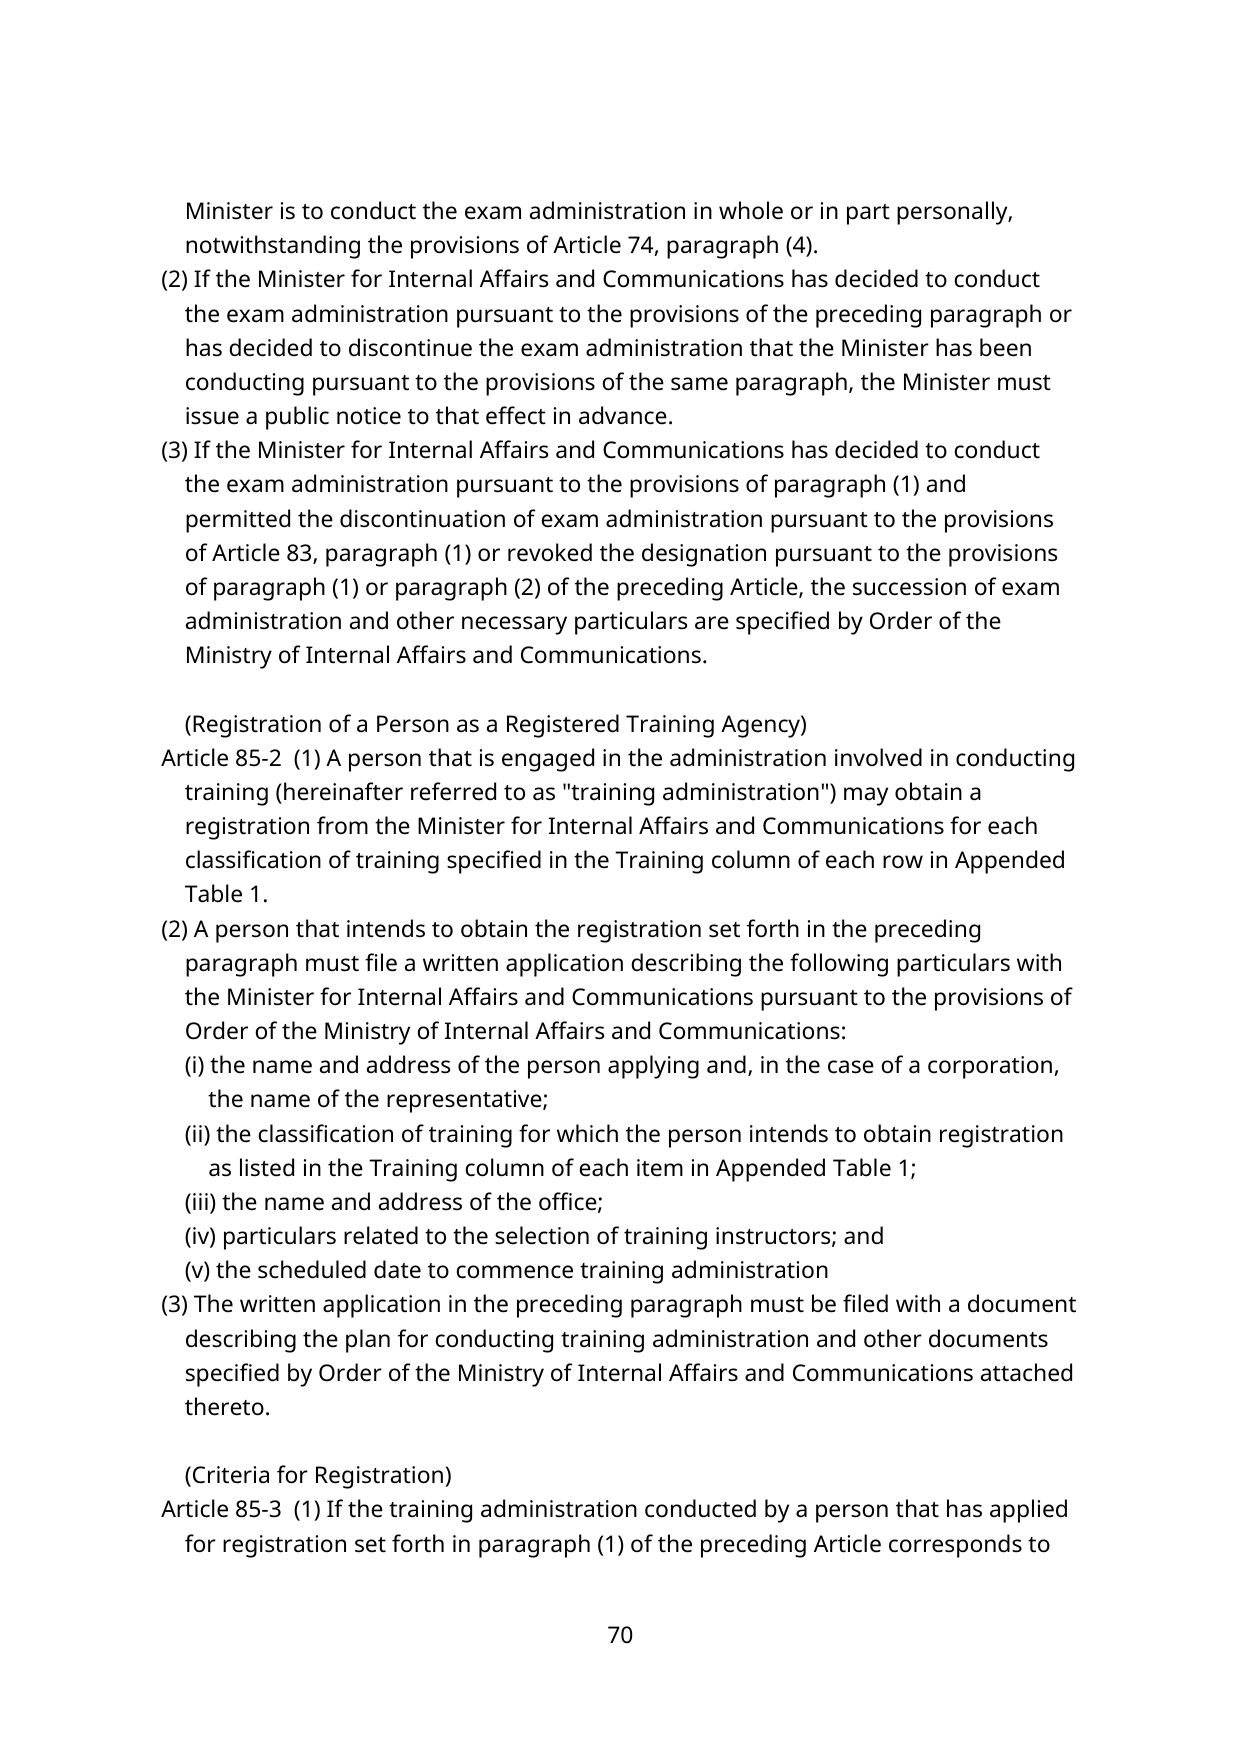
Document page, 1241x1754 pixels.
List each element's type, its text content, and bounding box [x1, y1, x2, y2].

text (2) A person that intends to obtain the registration set forth in the preceding paragraph must file a written application describing the following particulars with the Minister for Internal Affairs and Communications pursuant to the provisions of Order of the Ministry of Internal Affairs and Communications: [161, 911, 1079, 1048]
text (3) If the Minister for Internal Affairs and Communications has decided to conduct the exam administration pursuant to the provisions of paragraph (1) and permitted the discontinuation of exam administration pursuant to the provisions of Article 83, paragraph (1) or revoked the designation pursuant to the provisions of paragraph (1) or paragraph (2) of the preceding Article, the succession of exam administration and other necessary particulars are specified by Order of the Ministry of Internal Affairs and Communications. [161, 433, 1079, 672]
text (ii) the classification of training for which the person intends to obtain registration as listed in the Training column of each item in Appended Table 1; [184, 1116, 1079, 1184]
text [161, 1492, 1079, 1560]
text (2) If the Minister for Internal Affairs and Communications has decided to conduct the exam administration pursuant to the provisions of the preceding paragraph or has decided to discontinue the exam administration that the Minister has been conducting pursuant to the provisions of the same paragraph, the Minister must issue a public notice to that effect in advance. [161, 262, 1079, 433]
text Article 85-2 (1) A person that is engaged in the administration involved in conducting training (hereinafter referred to as "training administration") may obtain a registration from the Minister for Internal Affairs and Communications for each classification of training specified in the Training column of each row in Appended Table 1. [161, 740, 1079, 911]
text (Criteria for Registration) [184, 1458, 1079, 1492]
text (Registration of a Person as a Registered Training Agency) [184, 706, 1079, 740]
text (iii) the name and address of the office; [184, 1184, 1079, 1219]
text (v) the scheduled date to commence training administration [184, 1253, 1079, 1287]
text (3) The written application in the preceding paragraph must be filed with a document describing the plan for conducting training administration and other documents specified by Order of the Ministry of Internal Affairs and Communications attached thereto. [161, 1287, 1079, 1424]
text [161, 194, 1079, 262]
text (i) the name and address of the person applying and, in the case of a corporation, the name of the representative; [184, 1048, 1079, 1116]
text (iv) particulars related to the selection of training instructors; and [184, 1219, 1079, 1253]
